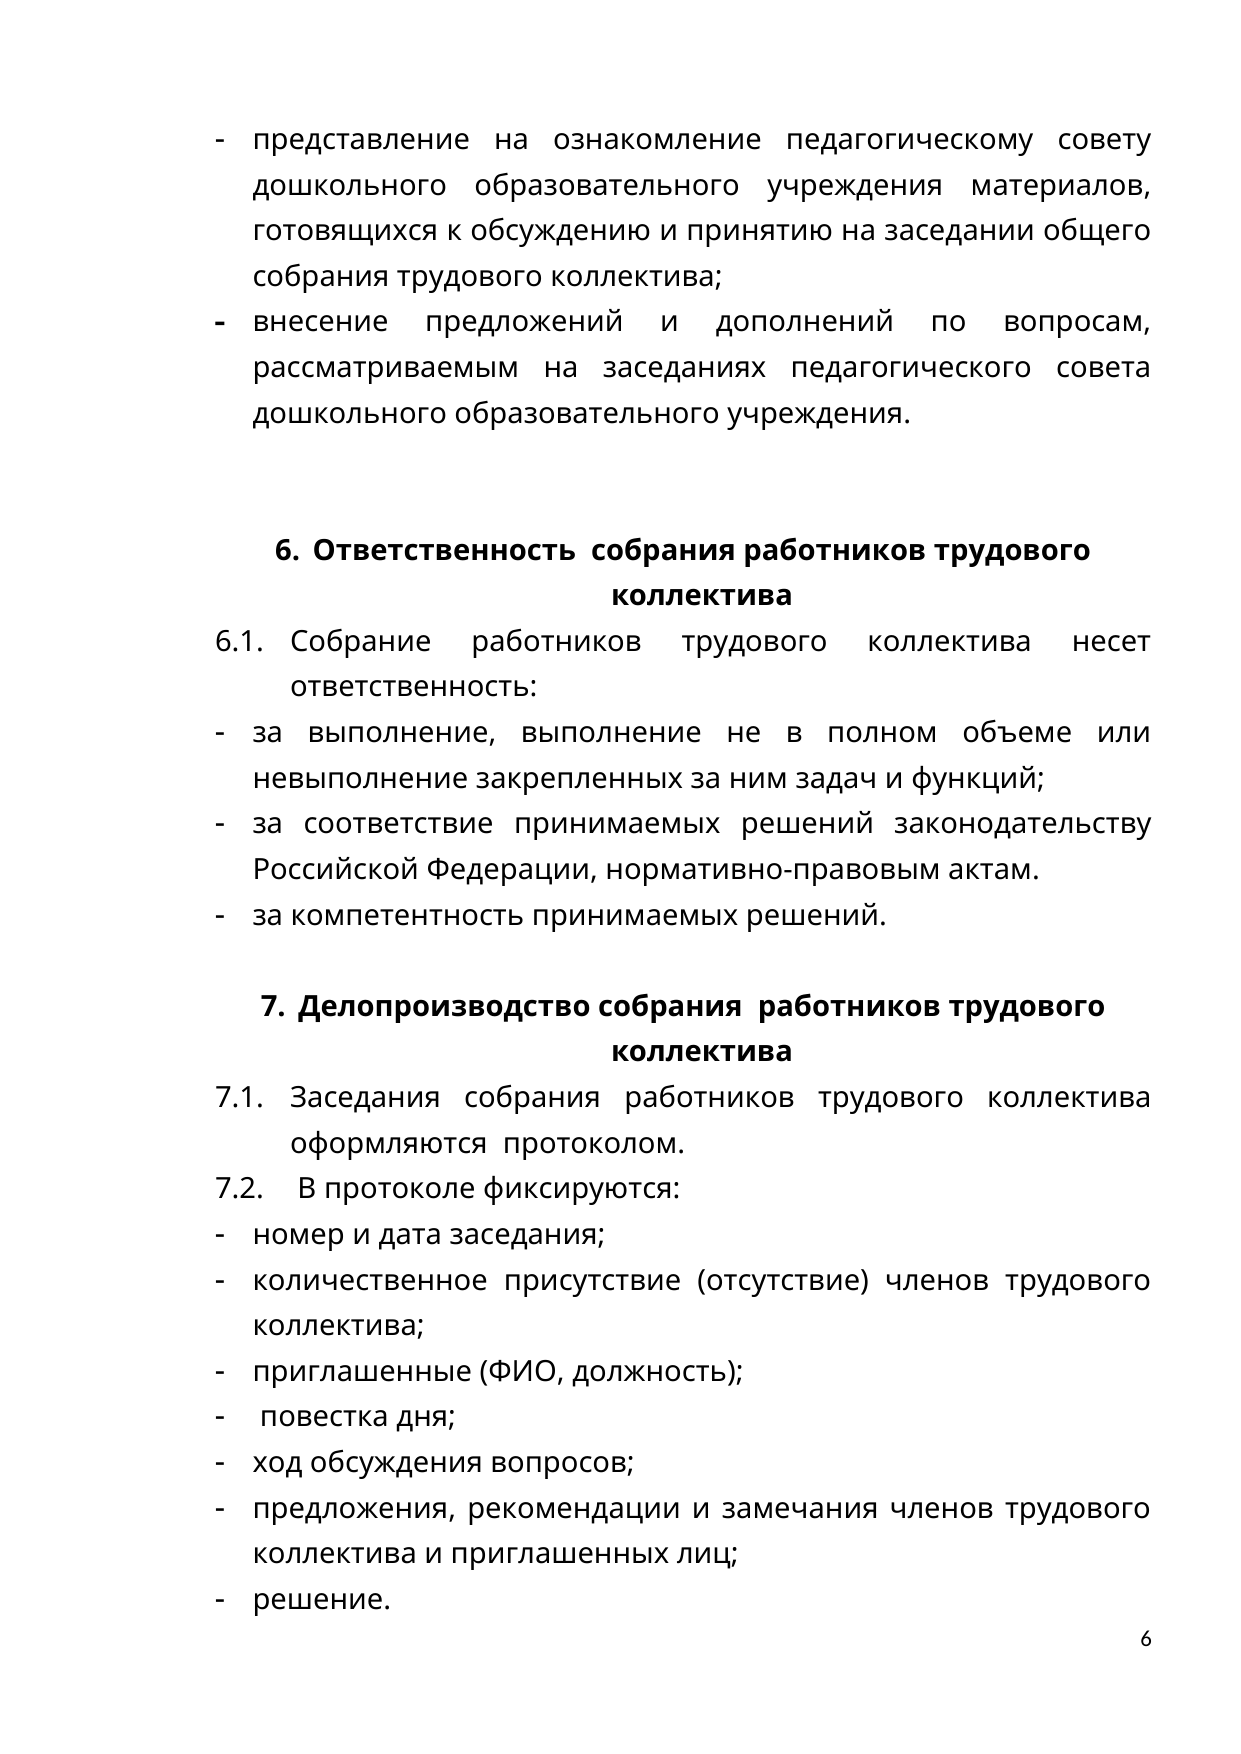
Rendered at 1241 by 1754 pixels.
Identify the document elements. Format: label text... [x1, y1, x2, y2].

list предложения, рекомендации и замечания членов трудового коллектива и приглашенных лиц; [215, 1487, 1152, 1572]
list В протоколе фиксируются: [215, 1167, 1152, 1207]
list за компетентность принимаемых решений. [215, 894, 1152, 933]
list Собрание работников трудового коллектива несет ответственность: [215, 620, 1152, 705]
list за выполнение, выполнение не в полном объеме или невыполнение закрепленных за ним задач и функций; [215, 711, 1152, 797]
list ход обсуждения вопросов; [215, 1441, 1152, 1481]
list решение. [215, 1578, 1152, 1618]
list количественное присутствие (отсутствие) членов трудового коллектива; [215, 1259, 1152, 1344]
list Заседания собрания работников трудового коллектива оформляются протоколом. [215, 1076, 1152, 1162]
list Делопроизводство собрания работников трудового коллектива [215, 985, 1152, 1070]
list внесение предложений и дополнений по вопросам, рассматриваемым на заседаниях педагогического совета дошкольного образовательного учреждения. [215, 301, 1152, 432]
list номер и дата заседания; [215, 1213, 1152, 1253]
list повестка дня; [215, 1396, 1152, 1435]
list за соответствие принимаемых решений законодательству Российской Федерации, нормативно-правовым актам. [215, 802, 1152, 888]
list представление на ознакомление педагогическому совету дошкольного образовательного учреждения материалов, готовящихся к обсуждению и принятию на заседании общего собрания трудового коллектива; [215, 118, 1152, 295]
list приглашенные (ФИО, должность); [215, 1350, 1152, 1390]
list Ответственность собрания работников трудового коллектива [215, 529, 1152, 614]
